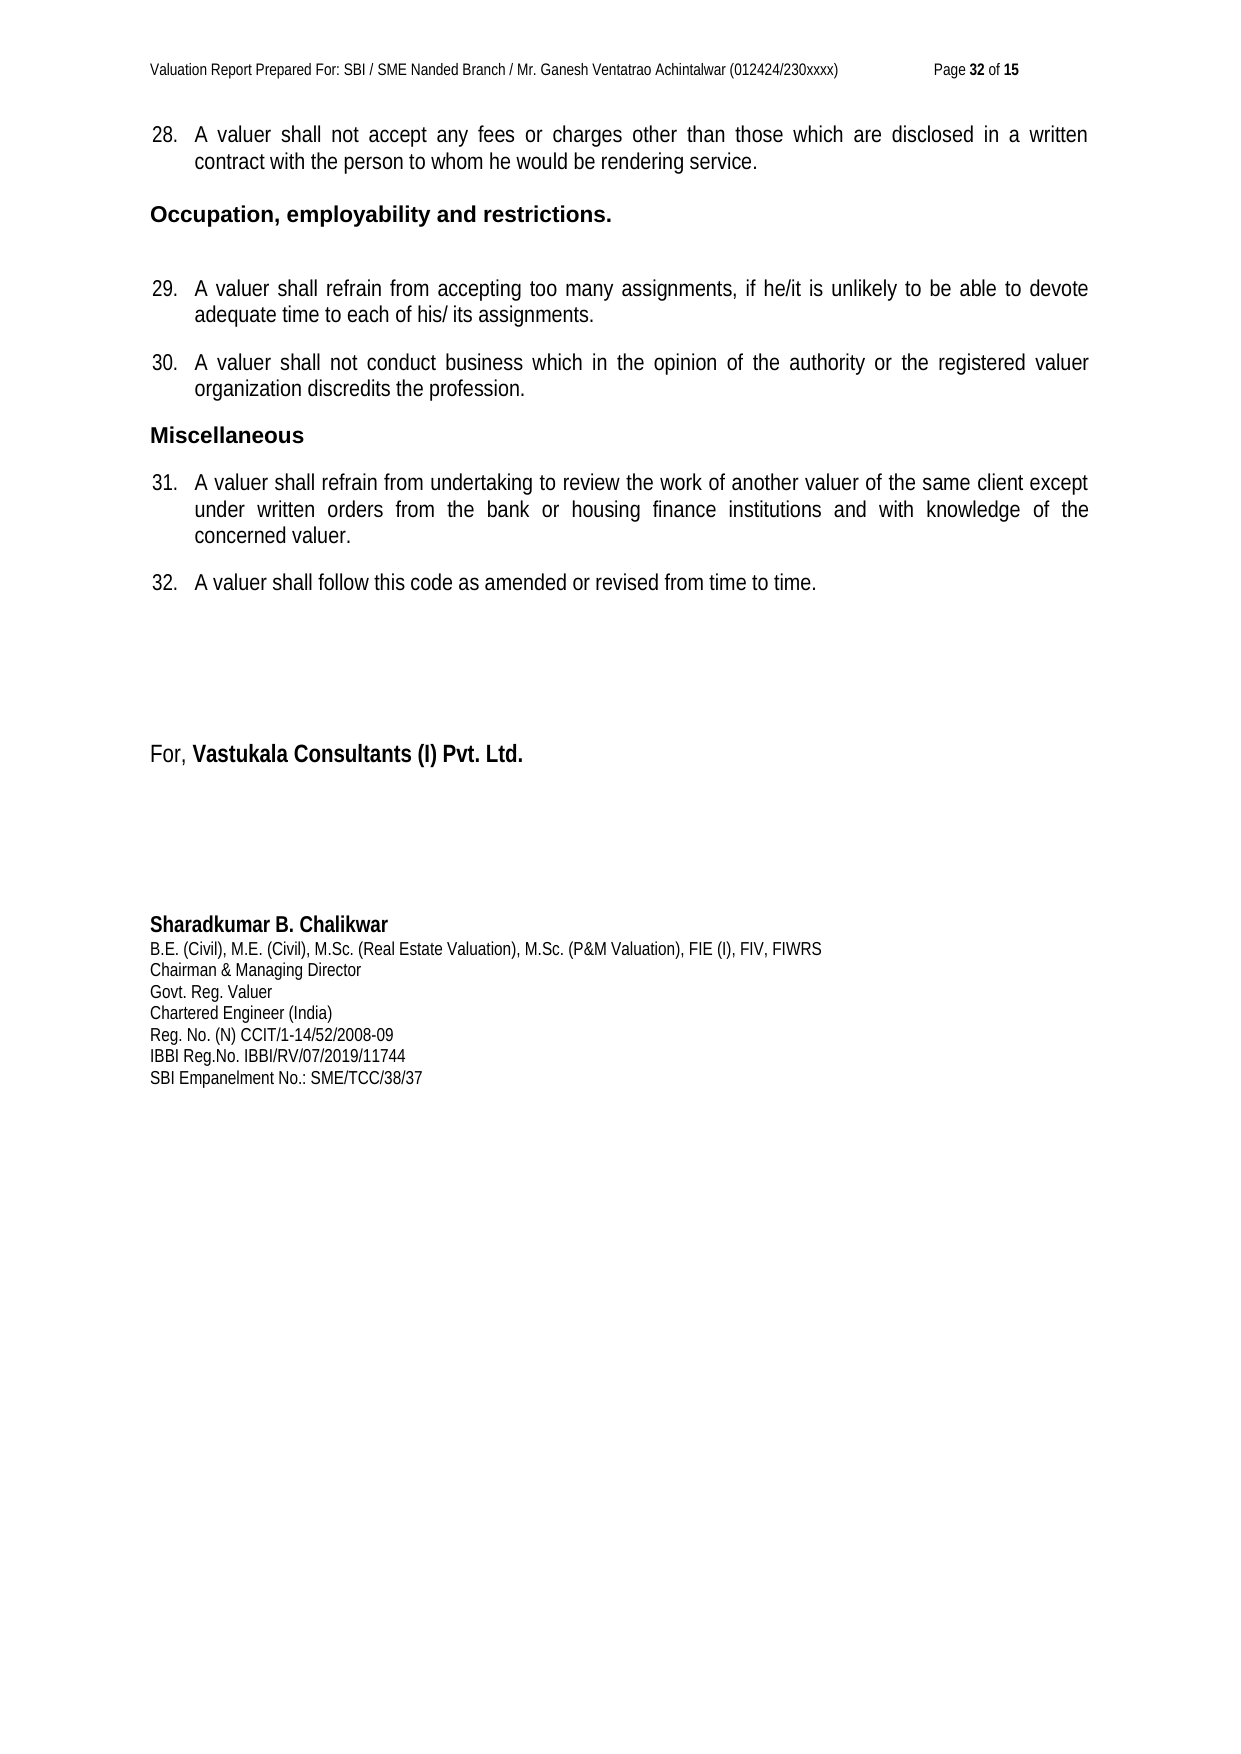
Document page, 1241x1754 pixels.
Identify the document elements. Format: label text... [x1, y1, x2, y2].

text SBI Empanelment No.: SME/TCC/38/37 [150, 1067, 1090, 1088]
list A valuer shall not conduct business which in the opinion of the authority or the registered valuer organization discredits the profession. [165, 348, 1090, 401]
text Occupation, employability and restrictions. [150, 201, 1090, 227]
text For, Vastukala Consultants (I) Pvt. Ltd. [150, 739, 1090, 767]
text Miscellaneous [150, 422, 1090, 448]
list A valuer shall refrain from accepting too many assignments, if he/it is unlikely to be able to devote adequate time to each of his/ its assignments. [165, 275, 1090, 328]
text Chartered Engineer (India) [150, 1002, 1090, 1024]
text Chairman & Managing Director [150, 959, 1090, 981]
text B.E. (Civil), M.E. (Civil), M.Sc. (Real Estate Valuation), M.Sc. (P&M Valuation), FIE (I), FIV, FIWRS [150, 938, 1090, 959]
text Sharadkumar B. Chalikwar [150, 911, 1090, 938]
text Reg. No. (N) CCIT/1-14/52/2008-09 [150, 1024, 1090, 1045]
text Govt. Reg. Valuer [150, 981, 1090, 1002]
list A valuer shall not accept any fees or charges other than those which are disclosed in a written contract with the person to whom he would be rendering service. [165, 121, 1090, 174]
list A valuer shall refrain from undertaking to review the work of another valuer of the same client except under written orders from the bank or housing finance institutions and with knowledge of the concerned valuer. [165, 469, 1090, 548]
text IBBI Reg.No. IBBI/RV/07/2019/11744 [150, 1045, 1090, 1067]
list A valuer shall follow this code as amended or revised from time to time. [165, 569, 1090, 596]
